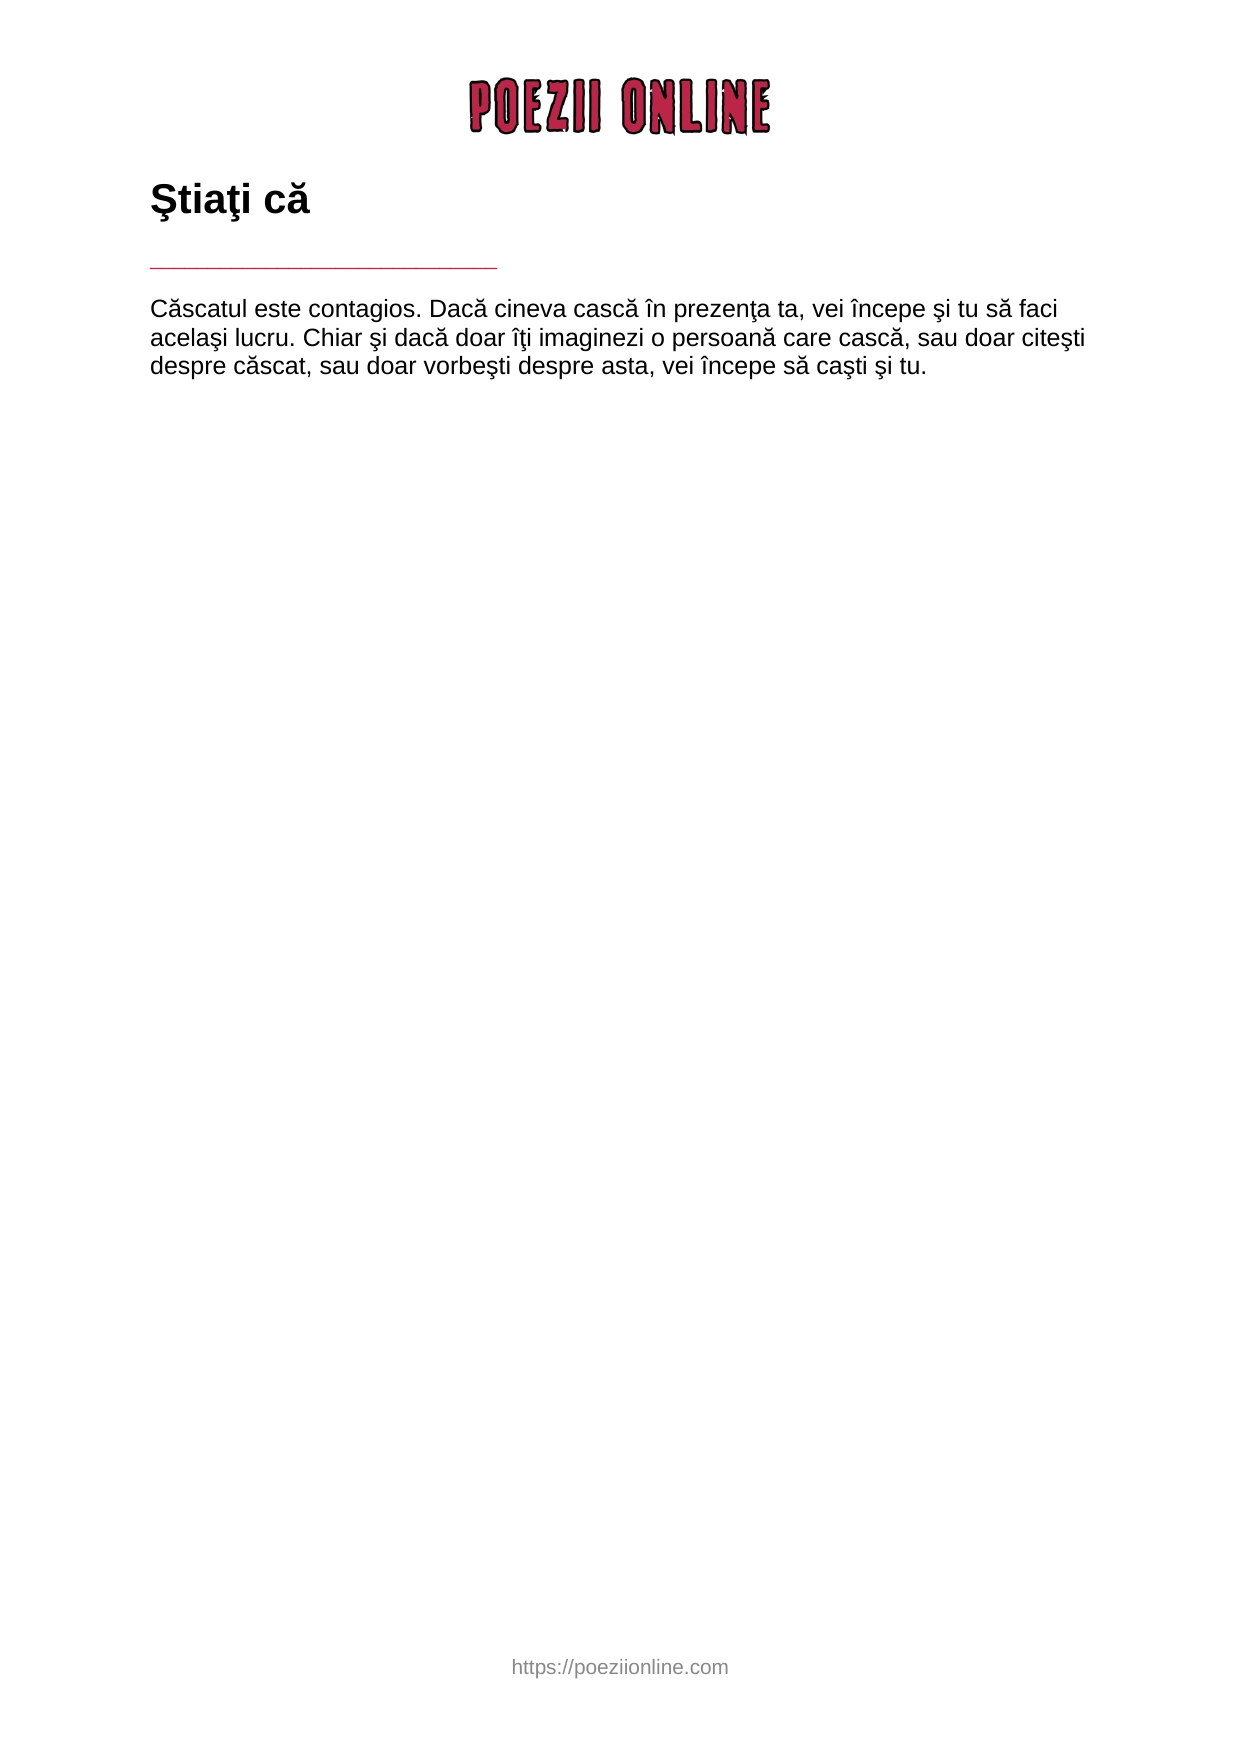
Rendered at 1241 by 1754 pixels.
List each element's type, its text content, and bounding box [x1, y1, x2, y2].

text Ştiaţi că [150, 174, 1090, 222]
picture [463, 74, 777, 138]
text ______________________________ [150, 246, 1090, 270]
text Căscatul este contagios. Dacă cineva cască în prezenţa ta, vei începe şi tu să faci acelaşi lucru. Chiar şi dacă doar îţi imaginezi o persoană care cască, sau doar citeşti despre căscat, sau doar vorbeşti despre asta, vei începe să caşti şi tu. [150, 294, 1090, 380]
